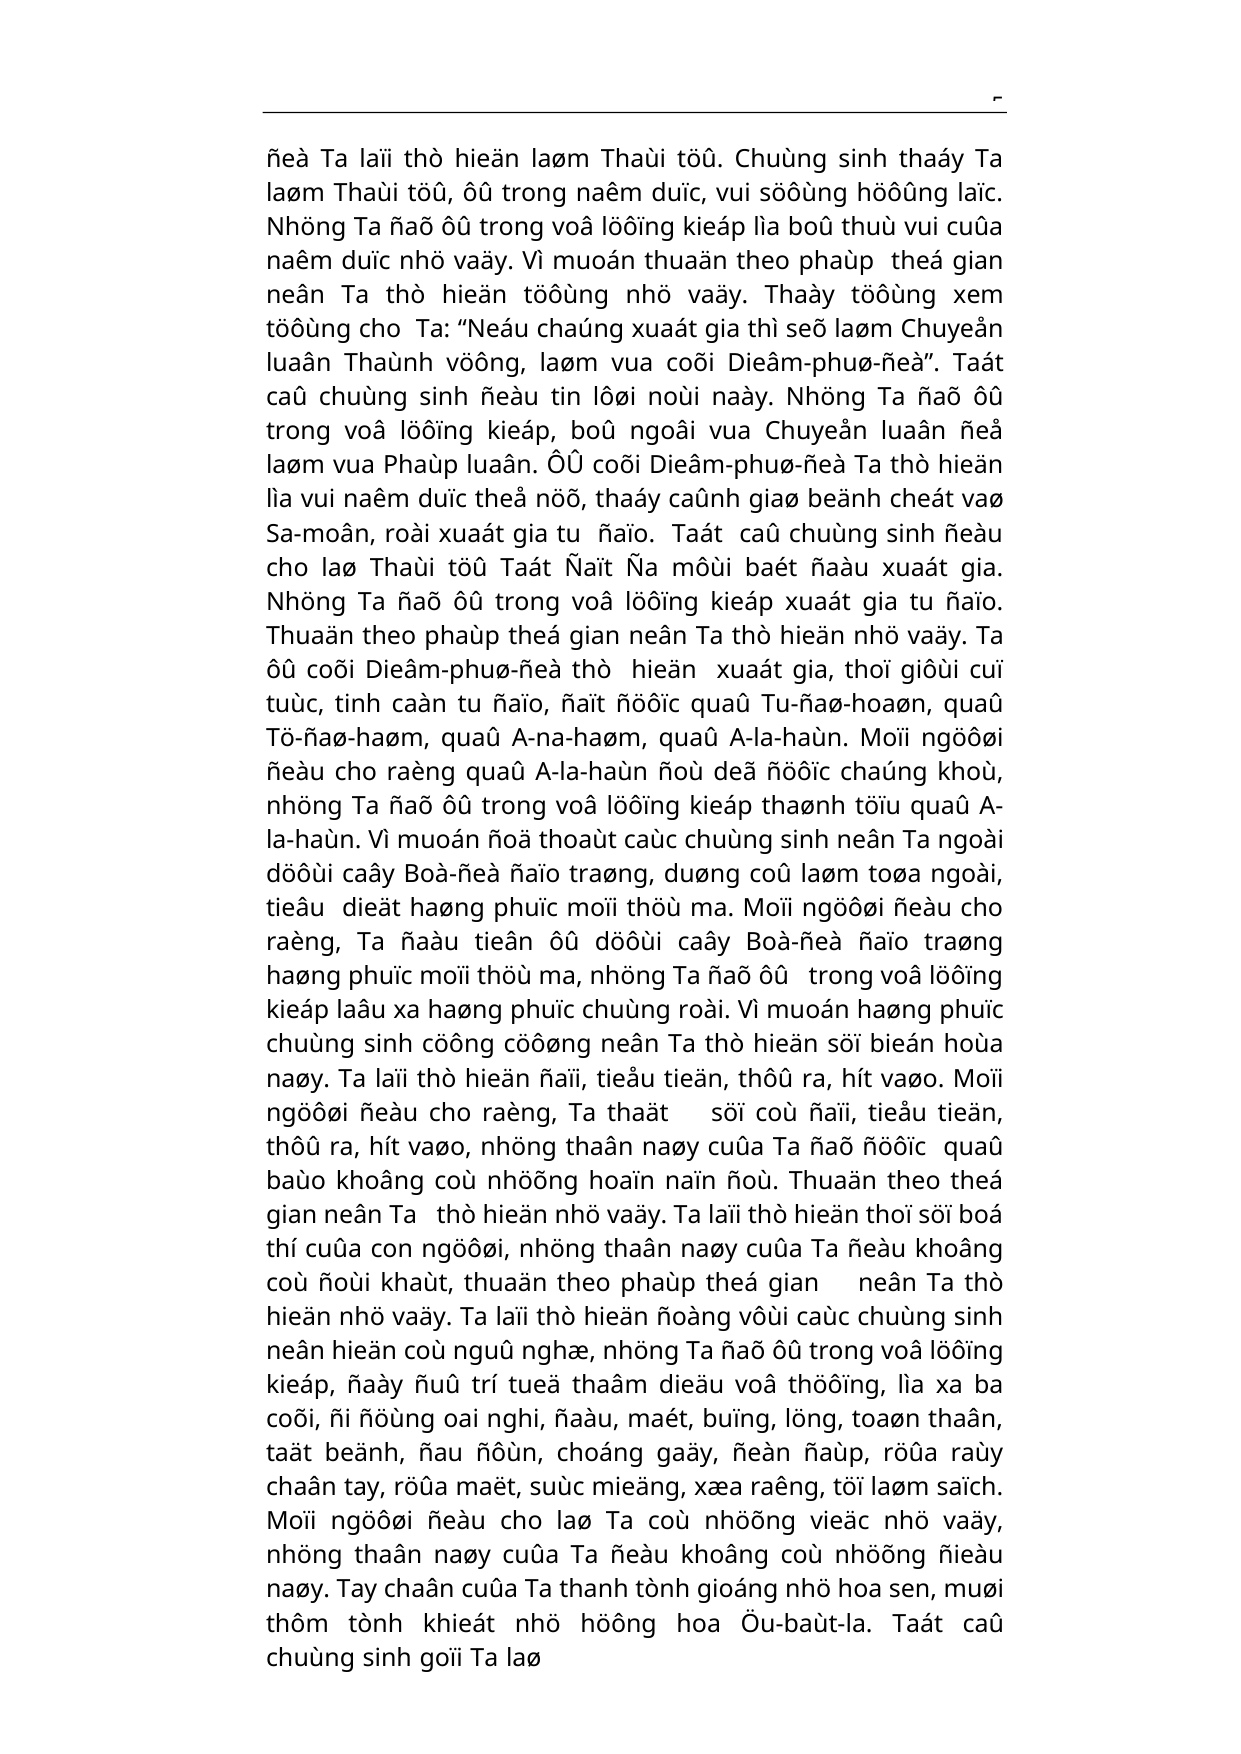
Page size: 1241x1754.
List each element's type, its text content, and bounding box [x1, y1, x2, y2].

text ñeà Ta laïi thò hieän laøm Thaùi töû. Chuùng sinh thaáy Ta laøm Thaùi töû, ôû trong naêm duïc, vui söôùng höôûng laïc. Nhöng Ta ñaõ ôû trong voâ löôïng kieáp lìa boû thuù vui cuûa naêm duïc nhö vaäy. Vì muoán thuaän theo phaùp theá gian neân Ta thò hieän töôùng nhö vaäy. Thaày töôùng xem töôùng cho Ta: “Neáu chaúng xuaát gia thì seõ laøm Chuyeån luaân Thaùnh vöông, laøm vua coõi Dieâm-phuø-ñeà”. Taát caû chuùng sinh ñeàu tin lôøi noùi naày. Nhöng Ta ñaõ ôû trong voâ löôïng kieáp, boû ngoâi vua Chuyeån luaân ñeå laøm vua Phaùp luaân. ÔÛ coõi Dieâm-phuø-ñeà Ta thò hieän lìa vui naêm duïc theå nöõ, thaáy caûnh giaø beänh cheát vaø Sa-moân, roài xuaát gia tu ñaïo. Taát caû chuùng sinh ñeàu cho laø Thaùi töû Taát Ñaït Ña môùi baét ñaàu xuaát gia. Nhöng Ta ñaõ ôû trong voâ löôïng kieáp xuaát gia tu ñaïo. Thuaän theo phaùp theá gian neân Ta thò hieän nhö vaäy. Ta ôû coõi Dieâm-phuø-ñeà thò hieän xuaát gia, thoï giôùi cuï tuùc, tinh caàn tu ñaïo, ñaït ñöôïc quaû Tu-ñaø-hoaøn, quaû Tö-ñaø-haøm, quaû A-na-haøm, quaû A-la-haùn. Moïi ngöôøi ñeàu cho raèng quaû A-la-haùn ñoù deã ñöôïc chaúng khoù, nhöng Ta ñaõ ôû trong voâ löôïng kieáp thaønh töïu quaû A-la-haùn. Vì muoán ñoä thoaùt caùc chuùng sinh neân Ta ngoài döôùi caây Boà-ñeà ñaïo traøng, duøng coû laøm toøa ngoài, tieâu dieät haøng phuïc moïi thöù ma. Moïi ngöôøi ñeàu cho raèng, Ta ñaàu tieân ôû döôùi caây Boà-ñeà ñaïo traøng haøng phuïc moïi thöù ma, nhöng Ta ñaõ ôû trong voâ löôïng kieáp laâu xa haøng phuïc chuùng roài. Vì muoán haøng phuïc chuùng sinh cöông cöôøng neân Ta thò hieän söï bieán hoùa naøy. Ta laïi thò hieän ñaïi, tieåu tieän, thôû ra, hít vaøo. Moïi ngöôøi ñeàu cho raèng, Ta thaät söï coù ñaïi, tieåu tieän, thôû ra, hít vaøo, nhöng thaân naøy cuûa Ta ñaõ ñöôïc quaû baùo khoâng coù nhöõng hoaïn naïn ñoù. Thuaän theo theá gian neân Ta thò hieän nhö vaäy. Ta laïi thò hieän thoï söï boá thí cuûa con ngöôøi, nhöng thaân naøy cuûa Ta ñeàu khoâng coù ñoùi khaùt, thuaän theo phaùp theá gian neân Ta thò hieän nhö vaäy. Ta laïi thò hieän ñoàng vôùi caùc chuùng sinh neân hieän coù nguû nghæ, nhöng Ta ñaõ ôû trong voâ löôïng kieáp, ñaày ñuû trí tueä thaâm dieäu voâ thöôïng, lìa xa ba coõi, ñi ñöùng oai nghi, ñaàu, maét, buïng, löng, toaøn thaân, taät beänh, ñau ñôùn, choáng gaäy, ñeàn ñaùp, röûa raùy chaân tay, röûa maët, suùc mieäng, xæa raêng, töï laøm saïch. Moïi ngöôøi ñeàu cho laø Ta coù nhöõng vieäc nhö vaäy, nhöng thaân naøy cuûa Ta ñeàu khoâng coù nhöõng ñieàu naøy. Tay chaân cuûa Ta thanh tònh gioáng nhö hoa sen, muøi thôm tònh khieát nhö höông hoa Öu-baùt-la. Taát caû chuùng sinh goïi Ta laø [266, 141, 1004, 1673]
